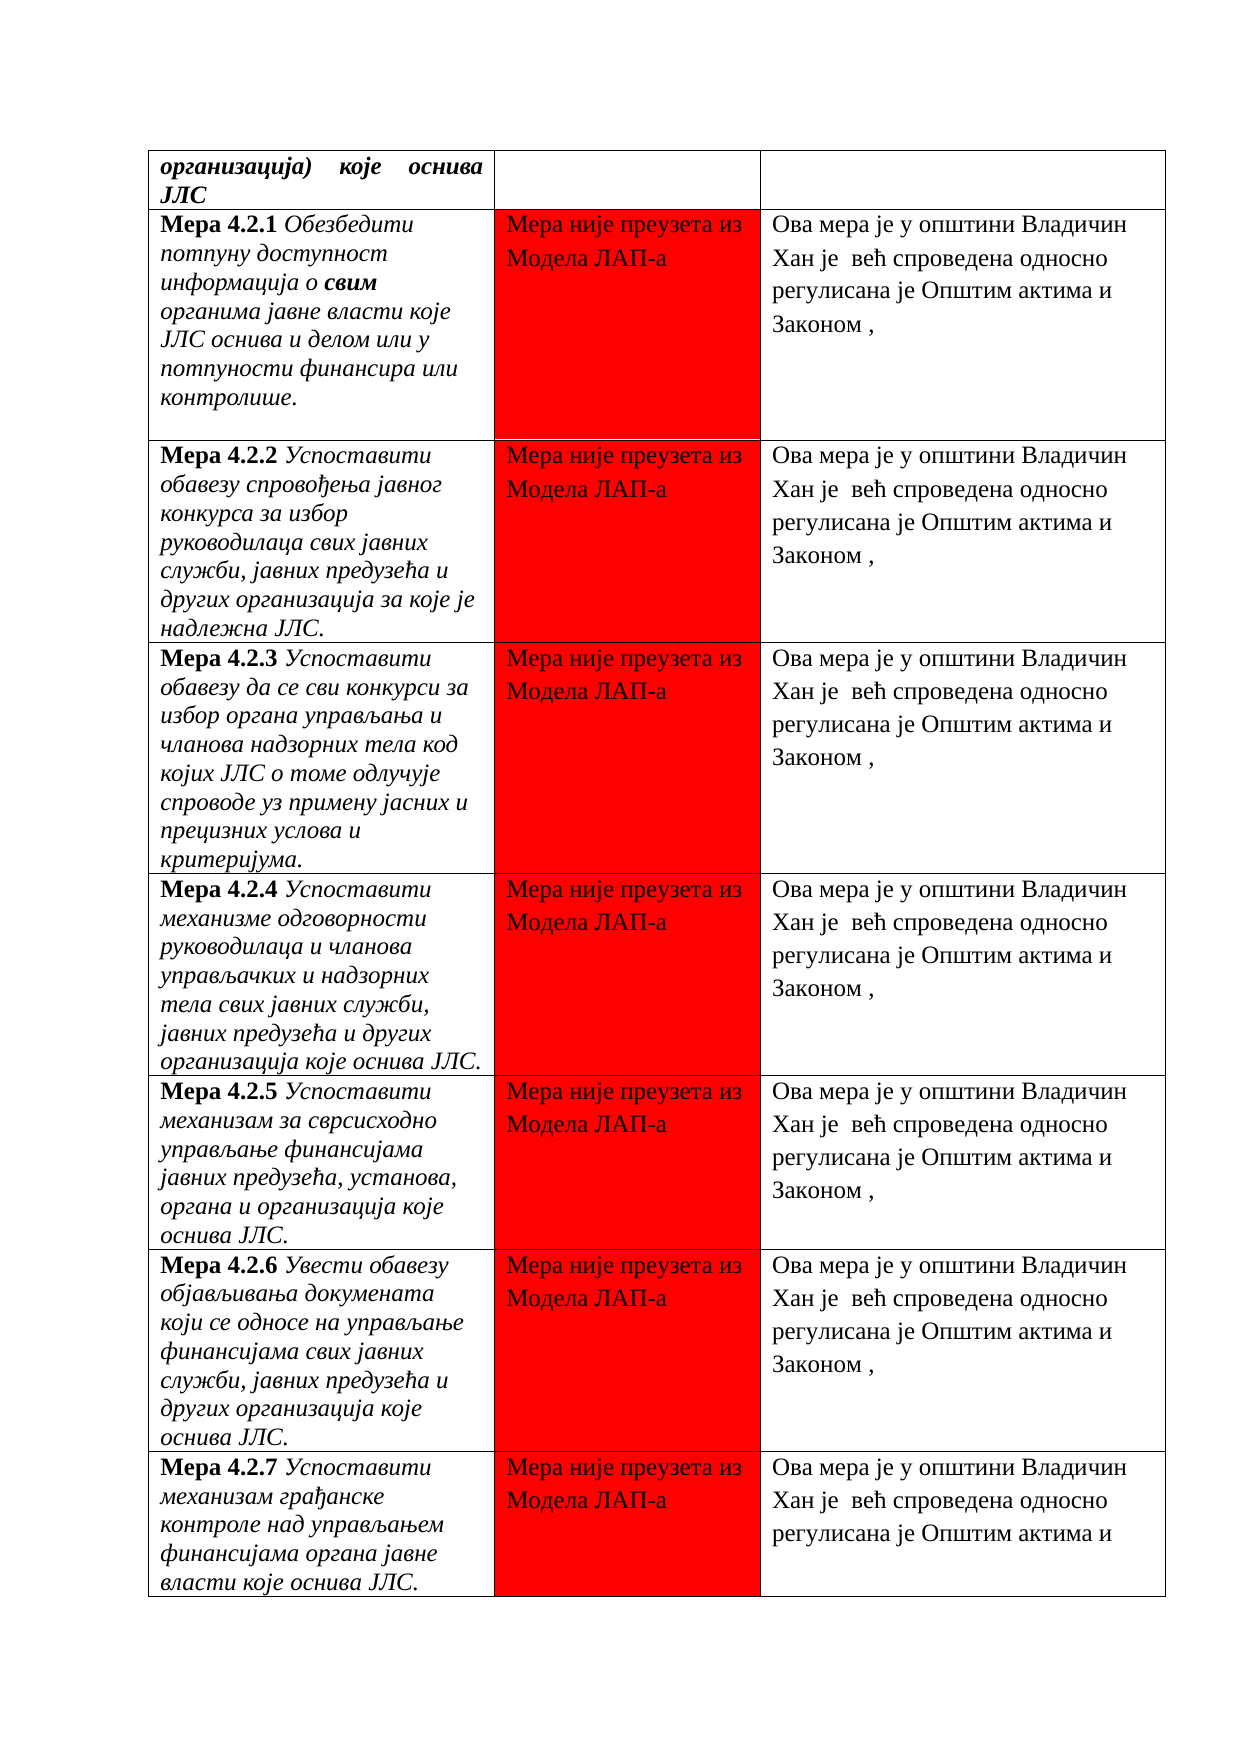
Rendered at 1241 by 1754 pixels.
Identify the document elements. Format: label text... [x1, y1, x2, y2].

table_cell Ова мера је у општини Владичин Хан је већ спроведена односно регулисана је Општим актима и Законом , [761, 441, 1165, 642]
table_cell Мера није преузета из Модела ЛАП-а [495, 1250, 760, 1451]
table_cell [149, 151, 494, 208]
table_cell Мера није преузета из Модела ЛАП-а [495, 1076, 760, 1249]
table_cell Meра 4.2.5 Успоставити механизам за сврсисходно управљање финансијама јавних предузећа, установа, органа и организација које оснива ЈЛС. [149, 1076, 494, 1249]
table_cell Ова мера је у општини Владичин Хан је већ спроведена односно регулисана је Општим актима и Законом , [761, 210, 1165, 439]
table_cell Мера није преузета из Модела ЛАП-а [495, 874, 760, 1075]
table_cell [761, 151, 1165, 208]
table_cell Ова мера је у општини Владичин Хан је већ спроведена односно регулисана је Општим актима и Законом , [761, 1076, 1165, 1249]
table_cell Ова мера је у општини Владичин Хан је већ спроведена односно регулисана је Општим актима и Законом , [761, 643, 1165, 873]
table_cell Meра 4.2.1 Обезбедити потпуну доступност информација о свим органима јавне власти које ЈЛС оснива и делом или у потпуности финансира или контролише. [149, 210, 494, 439]
table_cell Meра 4.2.2 Успоставити обавезу спровођења јавног конкурса за избор руководилаца свих јавних служби, јавних предузећа и других организација за које је надлежна ЈЛС. [149, 441, 494, 642]
table_cell Ова мера је у општини Владичин Хан је већ спроведена односно регулисана је Општим актима и Законом , [761, 1250, 1165, 1451]
table_cell Meра 4.2.6 Увести обавезу објављивања докумената који се односе на управљање финансијама свих јавних служби, јавних предузећа и других организација које оснива ЈЛС. [149, 1250, 494, 1451]
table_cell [149, 1452, 494, 1596]
table_cell Мера није преузета из Модела ЛАП-а [495, 210, 760, 439]
table_cell [495, 151, 760, 208]
table_cell Мера није преузета из Модела ЛАП-а [495, 441, 760, 642]
table_cell Мера није преузета из Модела ЛАП-а [495, 643, 760, 873]
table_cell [495, 1452, 760, 1596]
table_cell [761, 1452, 1165, 1596]
table_cell Meра 4.2.4 Успоставити механизме одговорности руководилаца и чланова управљачких и надзорних тела свих јавних служби, јавних предузећа и других организација које оснива ЈЛС. [149, 874, 494, 1075]
table_cell Meра 4.2.3 Успоставити обавезу да се сви конкурси за избор органа управљања и чланова надзорних тела код којих ЈЛС о томе одлучује спроводе уз примену јасних и прецизних услова и критеријума. [149, 643, 494, 873]
table_cell Ова мера је у општини Владичин Хан је већ спроведена односно регулисана је Општим актима и Законом , [761, 874, 1165, 1075]
